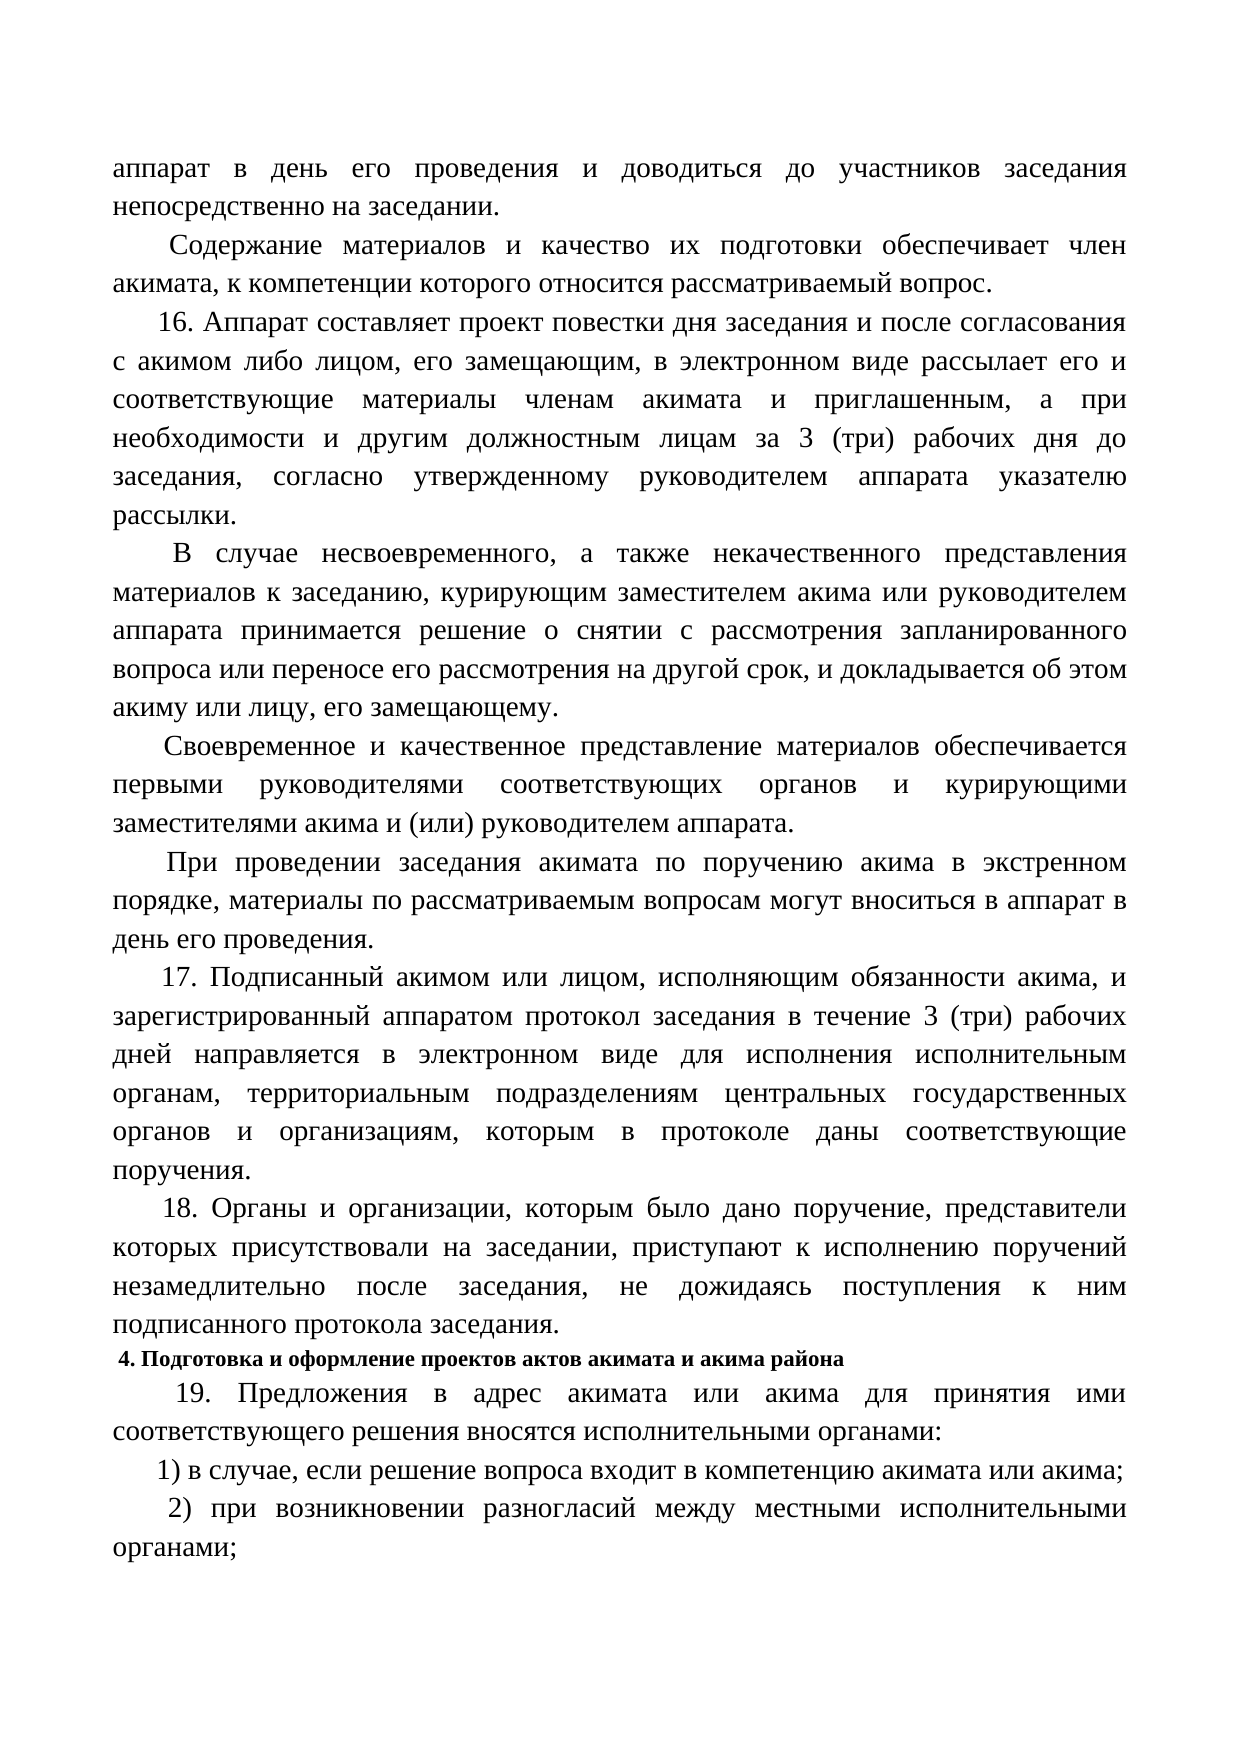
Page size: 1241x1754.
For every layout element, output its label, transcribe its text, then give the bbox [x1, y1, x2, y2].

text 19. Предложения в адрес акимата или акима для принятия ими соответствующего решения вносятся исполнительными органами: [112, 1375, 1128, 1447]
text Своевременное и качественное представление материалов обеспечивается первыми руководителями соответствующих органов и курирующими заместителями акима и (или) руководителем аппарата. [112, 728, 1128, 839]
text Содержание материалов и качество их подготовки обеспечивает член акимата, к компетенции которого относится рассматриваемый вопрос. [112, 227, 1128, 299]
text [112, 150, 1128, 222]
text 2) при возникновении разногласий между местными исполнительными органами; [112, 1491, 1128, 1563]
text При проведении заседания акимата по поручению акима в экстренном порядке, материалы по рассматриваемым вопросам могут вноситься в аппарат в день его проведения. [112, 844, 1128, 954]
text 1) в случае, если решение вопроса входит в компетенцию акимата или акима; [112, 1452, 1128, 1486]
text 4. Подготовка и оформление проектов актов акимата и акима района [112, 1345, 1128, 1371]
text 17. Подписанный акимом или лицом, исполняющим обязанности акима, и зарегистрированный аппаратом протокол заседания в течение 3 (три) рабочих дней направляется в электронном виде для исполнения исполнительным органам, территориальным подразделениям центральных государственных органов и организациям, которым в протоколе даны соответствующие поручения. [112, 959, 1128, 1186]
text 18. Органы и организации, которым было дано поручение, представители которых присутствовали на заседании, приступают к исполнению поручений незамедлительно после заседания, не дожидаясь поступления к ним подписанного протокола заседания. [112, 1191, 1128, 1340]
text В случае несвоевременного, а также некачественного представления материалов к заседанию, курирующим заместителем акима или руководителем аппарата принимается решение о снятии с рассмотрения запланированного вопроса или переносе его рассмотрения на другой срок, и докладывается об этом акиму или лицу, его замещающему. [112, 535, 1128, 723]
text 16. Аппарат составляет проект повестки дня заседания и после согласования с акимом либо лицом, его замещающим, в электронном виде рассылает его и соответствующие материалы членам акимата и приглашенным, а при необходимости и другим должностным лицам за 3 (три) рабочих дня до заседания, согласно утвержденному руководителем аппарата указателю рассылки. [112, 304, 1128, 530]
